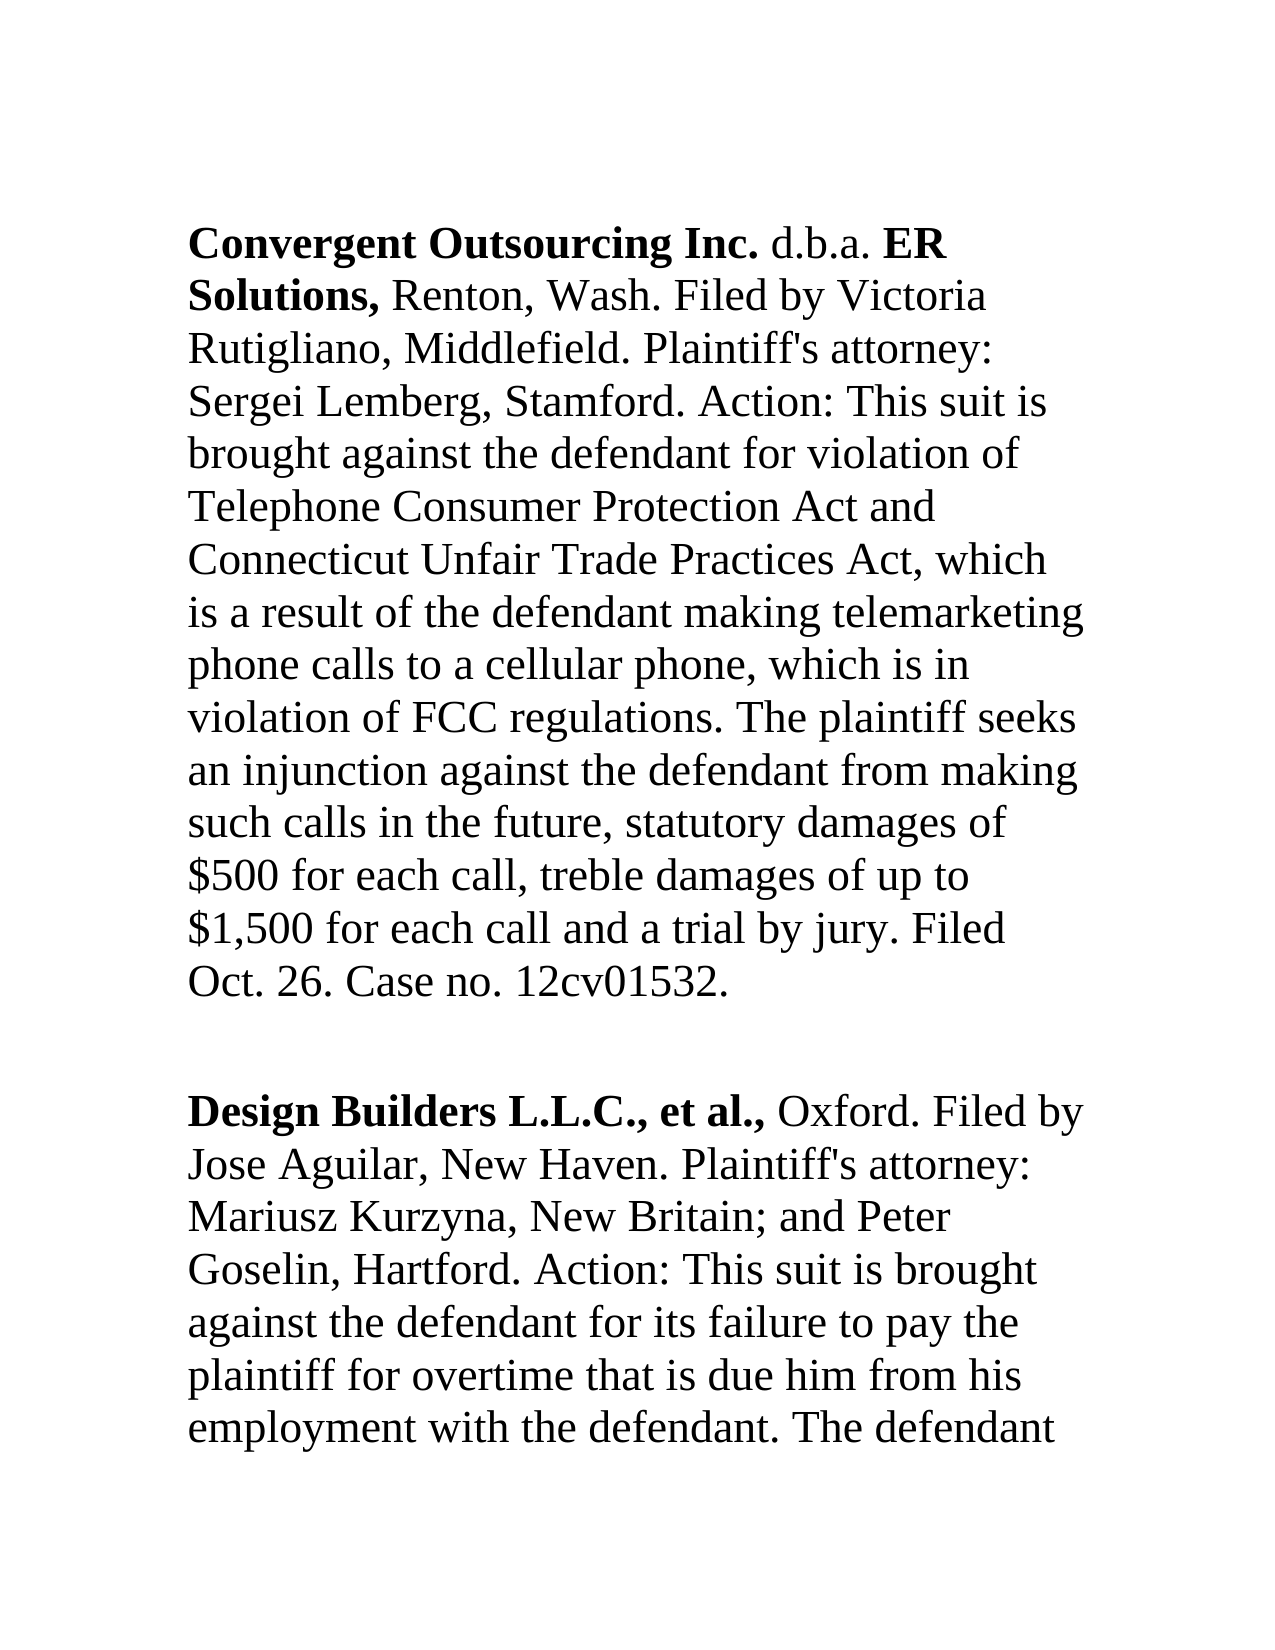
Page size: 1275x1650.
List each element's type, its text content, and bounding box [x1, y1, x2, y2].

text Convergent Outsourcing Inc. d.b.a. ER Solutions, Renton, Wash. Filed by Victoria Rutigliano, Middlefield. Plaintiff's attorney: Sergei Lemberg, Stamford. Action: This suit is brought against the defendant for violation of Telephone Consumer Protection Act and Connecticut Unfair Trade Practices Act, which is a result of the defendant making telemarketing phone calls to a cellular phone, which is in violation of FCC regulations. The plaintiff seeks an injunction against the defendant from making such calls in the future, statutory damages of $500 for each call, treble damages of up to $1,500 for each call and a trial by jury. Filed Oct. 26. Case no. 12cv01532. [187, 215, 1087, 1006]
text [187, 1083, 1087, 1452]
